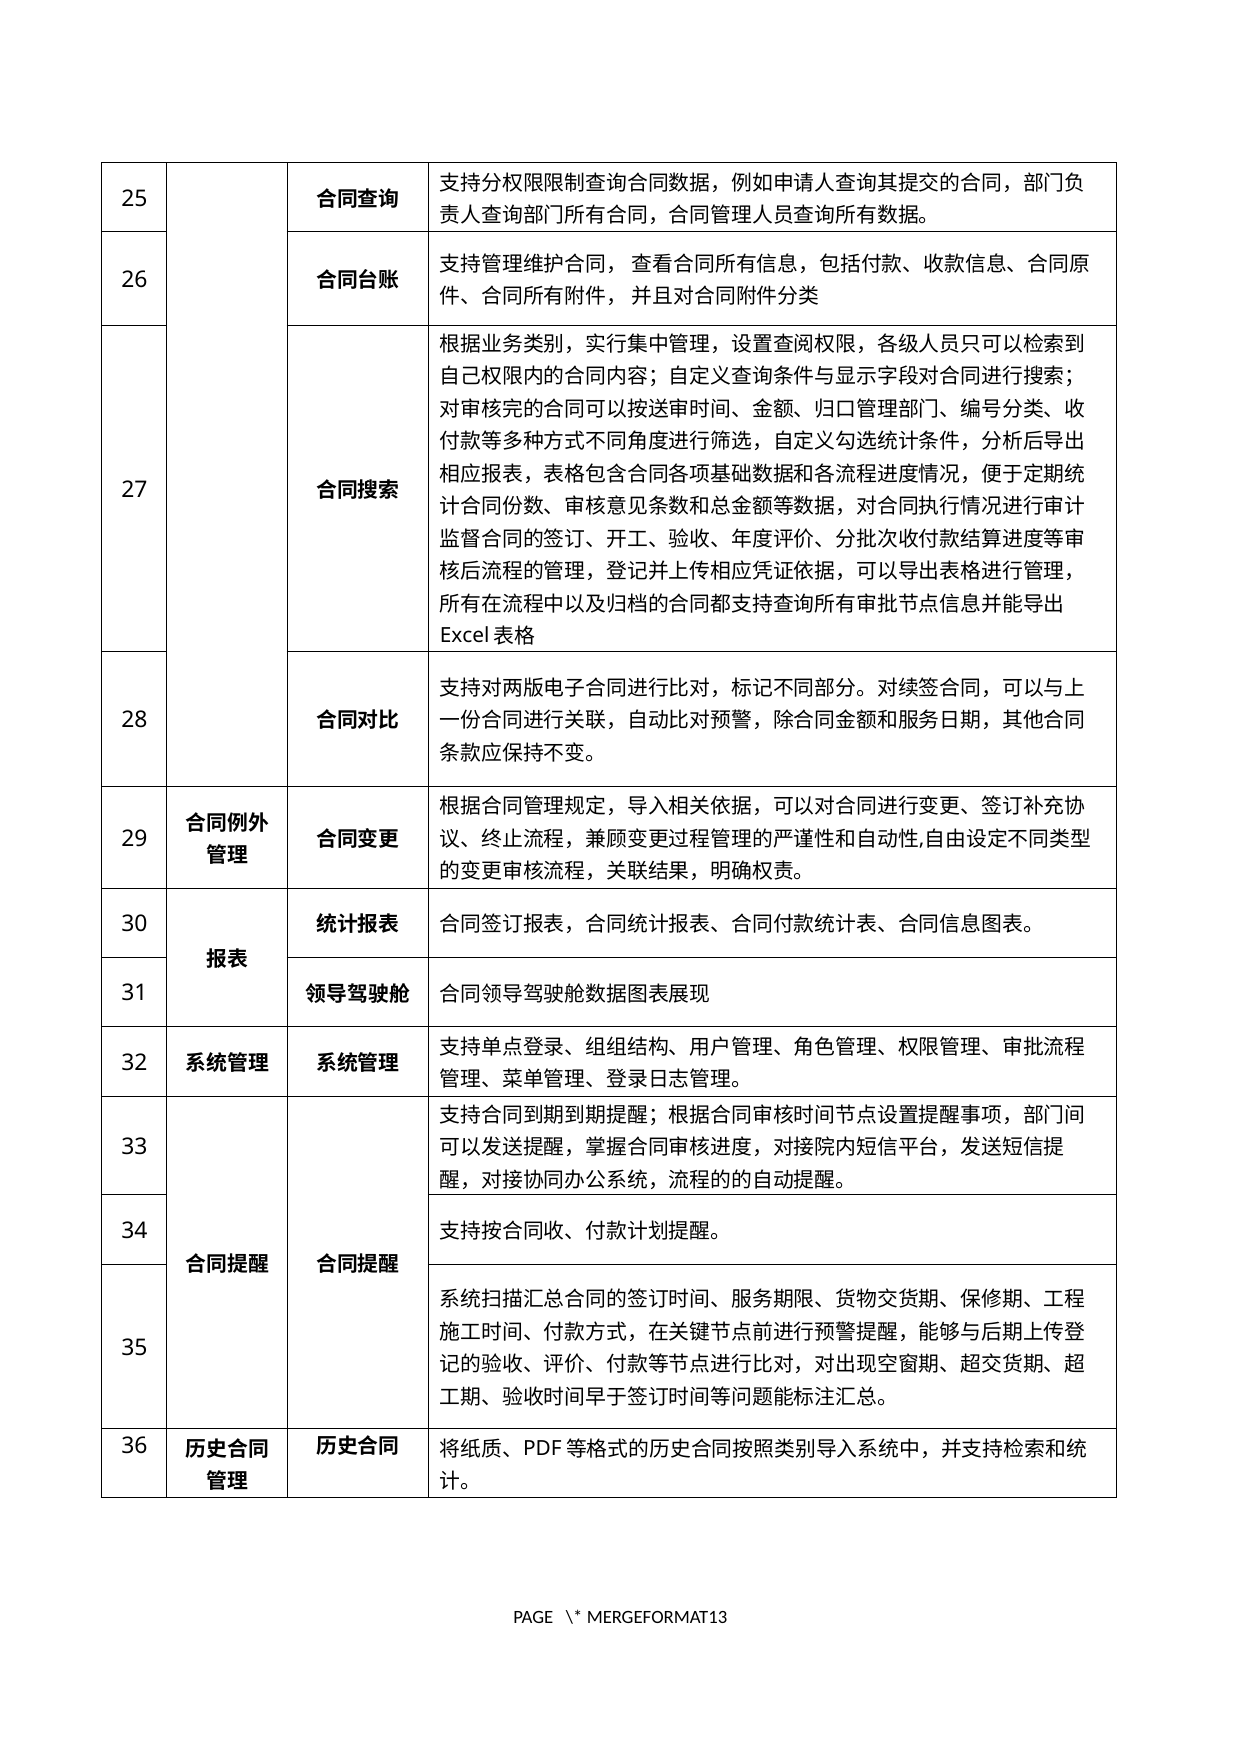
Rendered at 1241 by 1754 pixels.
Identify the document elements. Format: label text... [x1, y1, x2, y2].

table_cell 30 [102, 889, 166, 957]
table_cell 合同台账 [288, 232, 428, 325]
table_cell 合同签订报表，合同统计报表、合同付款统计表、合同信息图表。 [429, 889, 1116, 957]
table_cell 统计报表 [288, 889, 428, 957]
table_cell 历史合同 [288, 1429, 428, 1497]
table_cell 34 [102, 1195, 166, 1264]
table_cell 28 [102, 652, 166, 786]
table_cell 合同领导驾驶舱数据图表展现 [429, 958, 1116, 1026]
table_cell 系统管理 [288, 1027, 428, 1096]
table_cell 将纸质、PDF等格式的历史合同按照类别导入系统中，并支持检索和统计。 [429, 1429, 1116, 1497]
table_cell 根据业务类别，实行集中管理，设置查阅权限，各级人员只可以检索到自己权限内的合同内容；自定义查询条件与显示字段对合同进行搜索；对审核完的合同可以按送审时间、金额、归口管理部门、编号分类、收付款等多种方式不同角度进行筛选，自定义勾选统计条件，分析后导出相应报表，表格包含合同各项基础数据和各流程进度情况，便于定期统计合同份数、审核意见条数和总金额等数据，对合同执行情况进行审计监督合同的签订、开工、验收、年度评价、分批次收付款结算进度等审核后流程的管理，登记并上传相应凭证依据，可以导出表格进行管理，所有在流程中以及归档的合同都支持查询所有审批节点信息并能导出Excel表格 [429, 326, 1116, 651]
table_cell 合同对比 [288, 652, 428, 786]
table_cell 合同变更 [288, 787, 428, 888]
table_cell 系统扫描汇总合同的签订时间、服务期限、货物交货期、保修期、工程施工时间、付款方式，在关键节点前进行预警提醒，能够与后期上传登记的验收、评价、付款等节点进行比对，对出现空窗期、超交货期、超工期、验收时间早于签订时间等问题能标注汇总。 [429, 1265, 1116, 1428]
table_cell 支持分权限限制查询合同数据，例如申请人查询其提交的合同，部门负责人查询部门所有合同，合同管理人员查询所有数据。 [429, 163, 1116, 231]
table_cell 支持按合同收、付款计划提醒。 [429, 1195, 1116, 1264]
table_cell 29 [102, 787, 166, 888]
table_cell 36 [102, 1429, 166, 1497]
table_cell 历史合同管理 [167, 1429, 287, 1497]
table_cell 领导驾驶舱 [288, 958, 428, 1026]
table_cell 根据合同管理规定，导入相关依据，可以对合同进行变更、签订补充协议、终止流程，兼顾变更过程管理的严谨性和自动性,自由设定不同类型的变更审核流程，关联结果，明确权责。 [429, 787, 1116, 888]
table_cell 25 [102, 163, 166, 231]
table_cell 支持管理维护合同， 查看合同所有信息，包括付款、收款信息、合同原件、合同所有附件， 并且对合同附件分类 [429, 232, 1116, 325]
table_cell 合同搜索 [288, 326, 428, 651]
table_cell 支持合同到期到期提醒；根据合同审核时间节点设置提醒事项，部门间可以发送提醒，掌握合同审核进度，对接院内短信平台，发送短信提醒，对接协同办公系统，流程的的自动提醒。 [429, 1097, 1116, 1194]
table_cell 支持单点登录、组组结构、用户管理、角色管理、权限管理、审批流程管理、菜单管理、登录日志管理。 [429, 1027, 1116, 1096]
table_cell 报表 [167, 889, 287, 1026]
table_cell 33 [102, 1097, 166, 1194]
table_cell 合同提醒 [288, 1097, 428, 1428]
table_cell 32 [102, 1027, 166, 1096]
table_cell 支持对两版电子合同进行比对，标记不同部分。对续签合同，可以与上一份合同进行关联，自动比对预警，除合同金额和服务日期，其他合同条款应保持不变。 [429, 652, 1116, 786]
table_cell 合同例外管理 [167, 787, 287, 888]
table_cell 系统管理 [167, 1027, 287, 1096]
table_cell 31 [102, 958, 166, 1026]
table_cell 合同提醒 [167, 1097, 287, 1428]
table_cell 合同查询 [288, 163, 428, 231]
table_cell 27 [102, 326, 166, 651]
table_cell 35 [102, 1265, 166, 1428]
table_cell 26 [102, 232, 166, 325]
